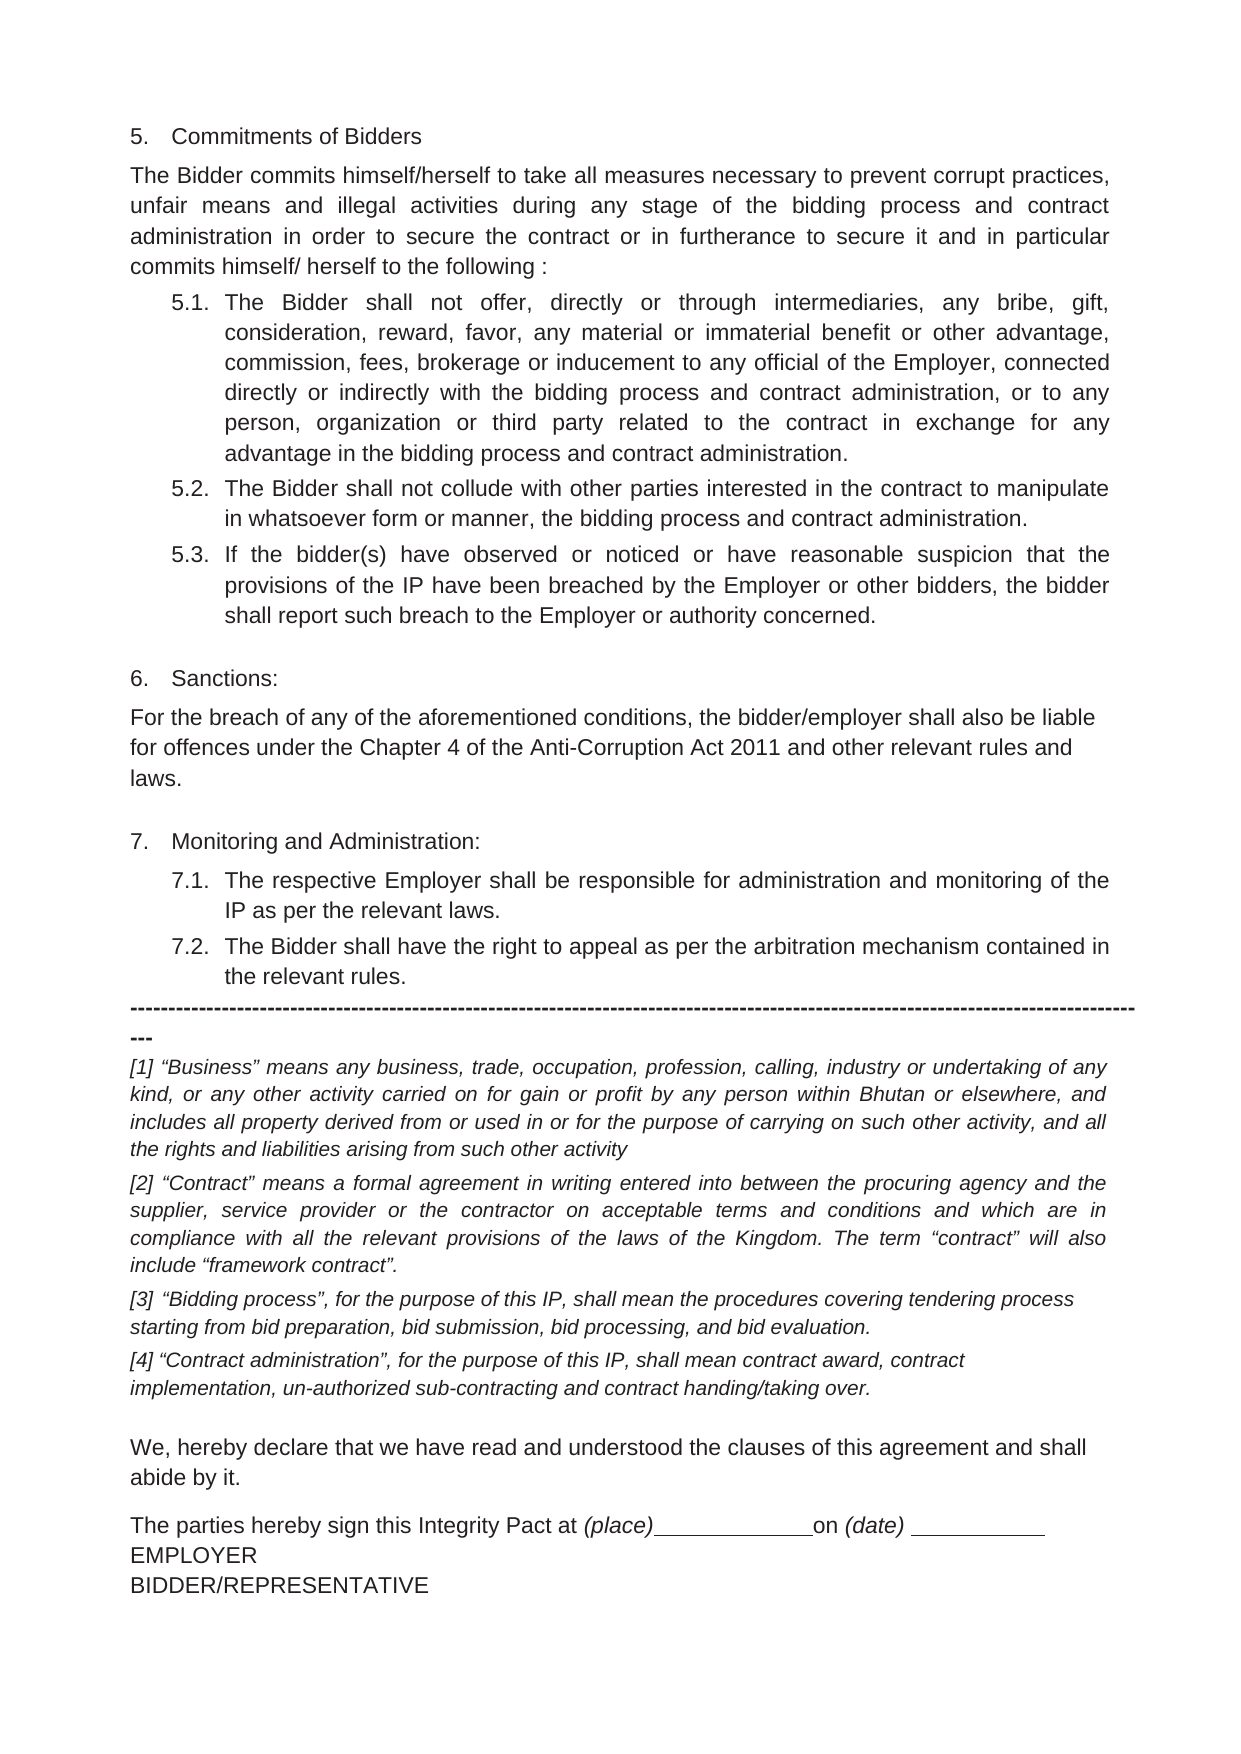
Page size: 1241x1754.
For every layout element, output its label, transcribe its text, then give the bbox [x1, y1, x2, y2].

list If the bidder(s) have observed or noticed or have reasonable suspicion that the provisions of the IP have been breached by the Employer or other bidders, the bidder shall report such breach to the Employer or authority concerned. [171, 541, 1111, 628]
text We, hereby declare that we have read and understood the clauses of this agreement and shall abide by it. [130, 1434, 1114, 1491]
list “Contract” means a formal agreement in writing entered into between the procuring agency and the supplier, service provider or the contractor on acceptable terms and conditions and which are in compliance with all the relevant provisions of the laws of the Kingdom. The term “contract” will also include “framework contract”. [130, 1171, 1111, 1277]
text The parties hereby sign this Integrity Pact at (place) on (date) [130, 1512, 1142, 1538]
list Commitments of Bidders [130, 123, 1142, 149]
text The Bidder commits himself/herself to take all measures necessary to prevent corrupt practices, unfair means and illegal activities during any stage of the bidding process and contract administration in order to secure the contract or in furtherance to secure it and in particular commits himself/ herself to the following : [130, 162, 1111, 279]
text EMPLOYER BIDDER/REPRESENTATIVE [130, 1542, 484, 1599]
list The respective Employer shall be responsible for administration and monitoring of the IP as per the relevant laws. [171, 867, 1111, 923]
list The Bidder shall not offer, directly or through intermediaries, any bribe, gift, consideration, reward, favor, any material or immaterial benefit or other advantage, commission, fees, brokerage or inducement to any official of the Employer, connected directly or indirectly with the bidding process and contract administration, or to any person, organization or third party related to the contract in exchange for any advantage in the bidding process and contract administration. [171, 288, 1111, 466]
list “Business” means any business, trade, occupation, profession, calling, industry or undertaking of any kind, or any other activity carried on for gain or profit by any person within Bhutan or elsewhere, and includes all property derived from or used in or for the purpose of carrying on such other activity, and all the rights and liabilities arising from such other activity [130, 1054, 1110, 1161]
subtitle --------------------------------------------------------------------------------------------------------------------------------------- [130, 993, 1142, 1050]
list The Bidder shall not collude with other parties interested in the contract to manipulate in whatsoever form or manner, the bidding process and contract administration. [171, 475, 1111, 532]
list The Bidder shall have the right to appeal as per the arbitration mechanism contained in the relevant rules. [171, 933, 1111, 990]
text For the breach of any of the aforementioned conditions, the bidder/employer shall also be liable for offences under the Chapter 4 of the Anti-Corruption Act 2011 and other relevant rules and laws. [130, 704, 1114, 791]
list “Contract administration”, for the purpose of this IP, shall mean contract award, contract implementation, un-authorized sub-contracting and contract handing/taking over. [130, 1348, 1110, 1399]
list Monitoring and Administration: [130, 828, 1142, 854]
list “Bidding process”, for the purpose of this IP, shall mean the procedures covering tendering process starting from bid preparation, bid submission, bid processing, and bid evaluation. [130, 1287, 1111, 1338]
list Sanctions: [130, 665, 1142, 692]
